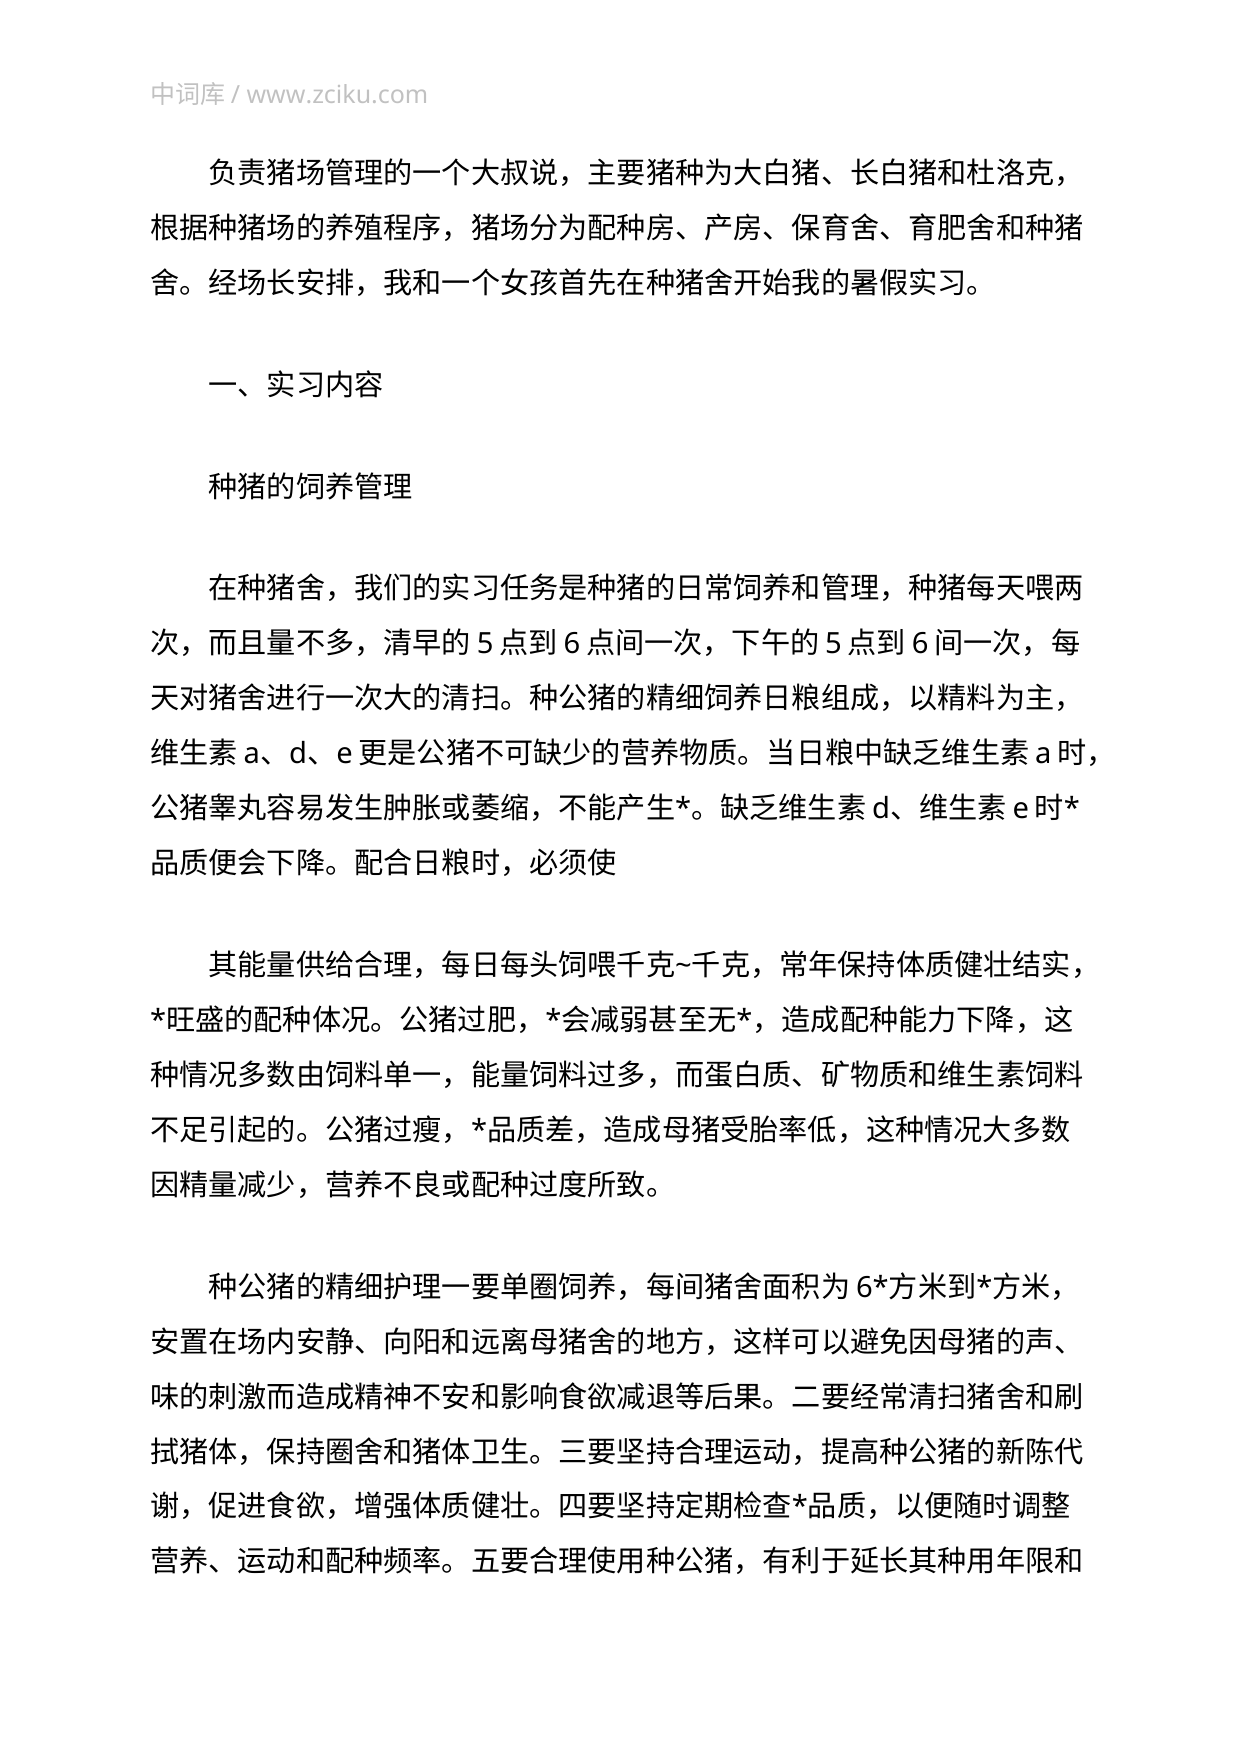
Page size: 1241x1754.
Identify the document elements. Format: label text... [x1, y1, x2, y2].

text 一、实习内容 [150, 362, 1090, 404]
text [150, 1263, 1090, 1580]
text 负责猪场管理的一个大叔说，主要猪种为大白猪、长白猪和杜洛克，根据种猪场的养殖程序，猪场分为配种房、产房、保育舍、育肥舍和种猪舍。经场长安排，我和一个女孩首先在种猪舍开始我的暑假实习。 [150, 150, 1090, 302]
text 在种猪舍，我们的实习任务是种猪的日常饲养和管理，种猪每天喂两次，而且量不多，清早的5点到6点间一次，下午的5点到6间一次，每天对猪舍进行一次大的清扫。种公猪的精细饲养日粮组成，以精料为主，维生素a、d、e更是公猪不可缺少的营养物质。当日粮中缺乏维生素a时，公猪睾丸容易发生肿胀或萎缩，不能产生*。缺乏维生素d、维生素e时*品质便会下降。配合日粮时，必须使 [150, 565, 1090, 882]
text 其能量供给合理，每日每头饲喂千克~千克，常年保持体质健壮结实，*旺盛的配种体况。公猪过肥，*会减弱甚至无*，造成配种能力下降，这种情况多数由饲料单一，能量饲料过多，而蛋白质、矿物质和维生素饲料不足引起的。公猪过瘦，*品质差，造成母猪受胎率低，这种情况大多数因精量减少，营养不良或配种过度所致。 [150, 942, 1090, 1204]
text 种猪的饲养管理 [150, 463, 1090, 506]
